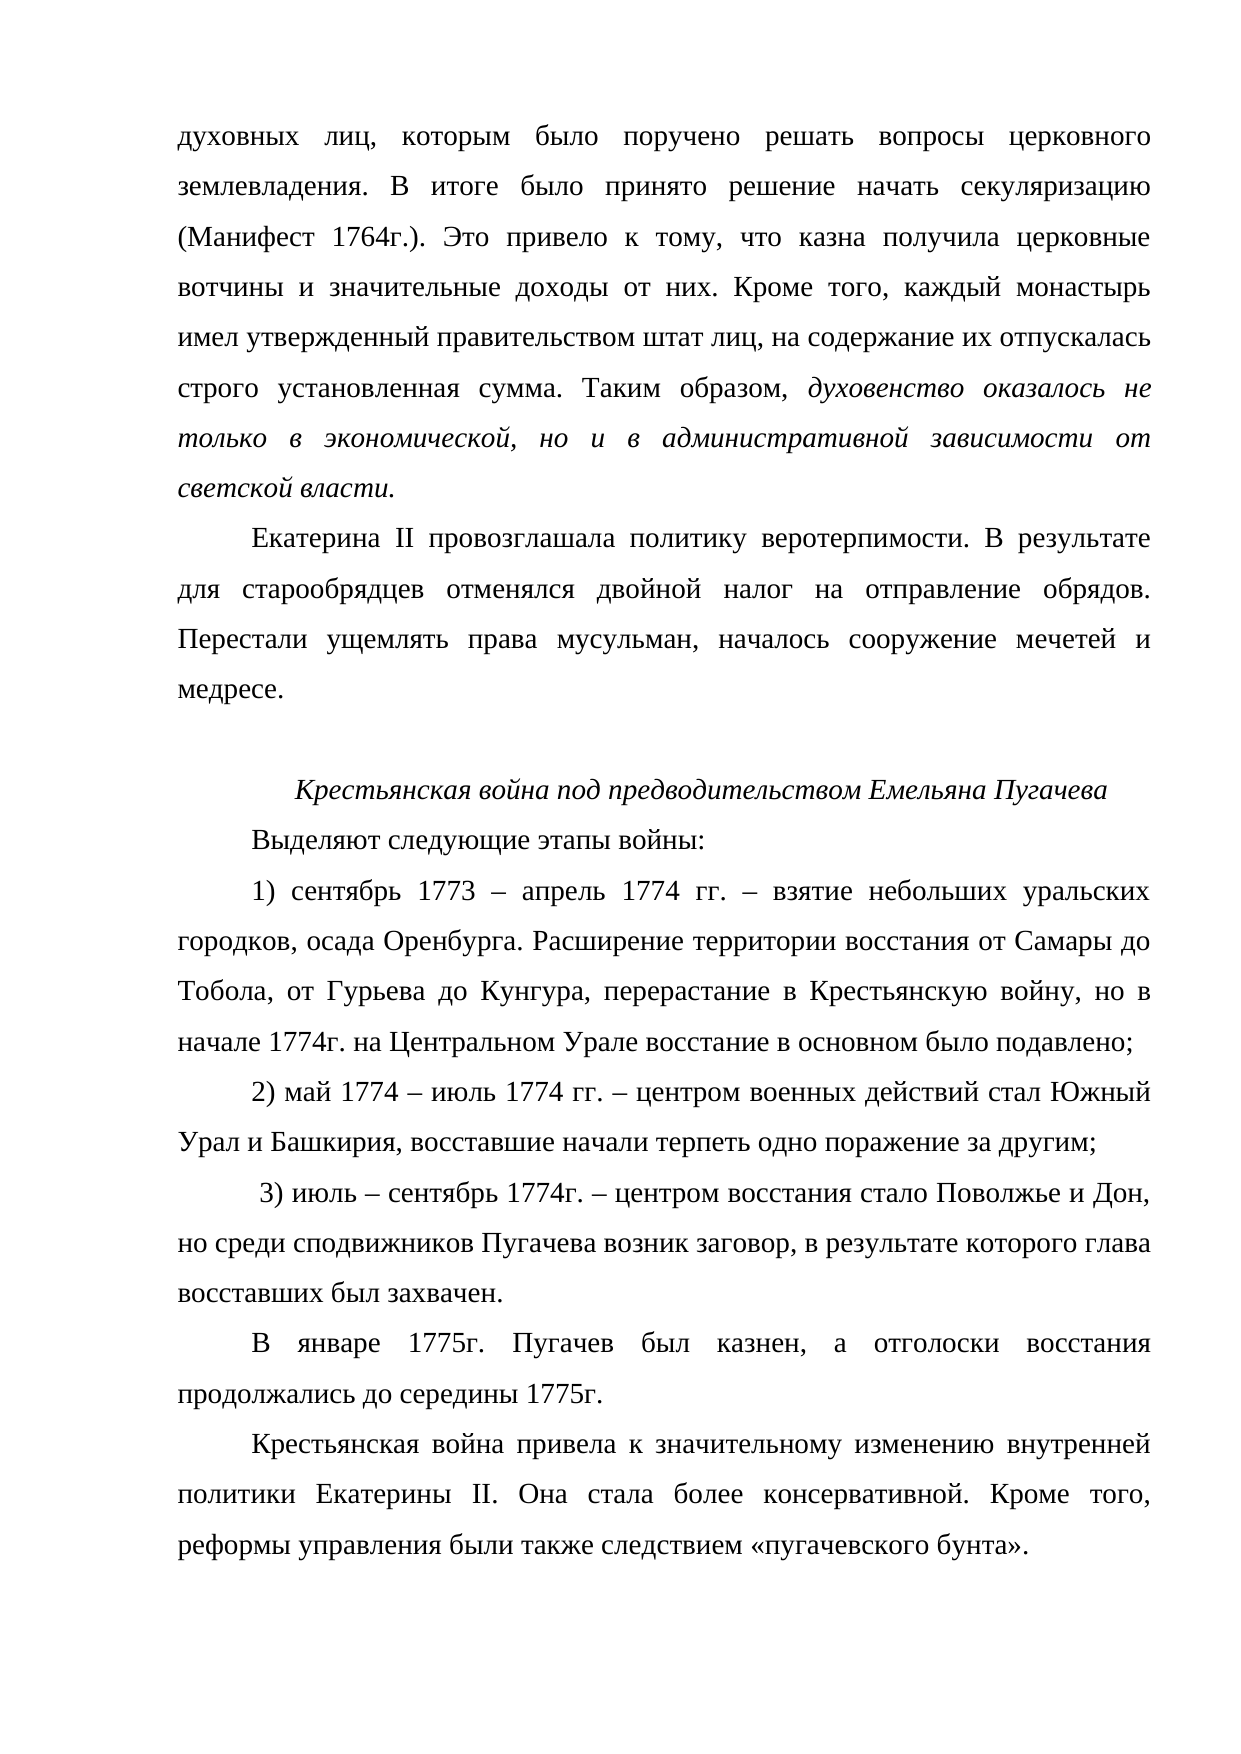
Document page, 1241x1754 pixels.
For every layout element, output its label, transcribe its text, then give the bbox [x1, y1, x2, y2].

text Выделяют следующие этапы войны: [177, 822, 1152, 856]
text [177, 118, 1152, 504]
text Крестьянская война привела к значительному изменению внутренней политики Екатерины II. Она стала более консервативной. Кроме того, реформы управления были также следствием «пугачевского бунта». [177, 1426, 1152, 1560]
text 1) сентябрь 1773 – апрель 1774 гг. – взятие небольших уральских городков, осада Оренбурга. Расширение территории восстания от Самары до Тобола, от Гурьева до Кунгура, перерастание в Крестьянскую войну, но в начале 1774г. на Центральном Урале восстание в основном было подавлено; [177, 873, 1152, 1057]
text 3) июль – сентябрь 1774г. – центром восстания стало Поволжье и Дон, но среди сподвижников Пугачева возник заговор, в результате которого глава восставших был захвачен. [177, 1175, 1152, 1309]
text Екатерина II провозглашала политику веротерпимости. В результате для старообрядцев отменялся двойной налог на отправление обрядов. Перестали ущемлять права мусульман, началось сооружение мечетей и медресе. [177, 521, 1152, 705]
text 2) май 1774 – июль 1774 гг. – центром военных действий стал Южный Урал и Башкирия, восставшие начали терпеть одно поражение за другим; [177, 1074, 1152, 1158]
text Крестьянская война под предводительством Емельяна Пугачева [177, 772, 1152, 806]
text В январе 1775г. Пугачев был казнен, а отголоски восстания продолжались до середины 1775г. [177, 1326, 1152, 1409]
